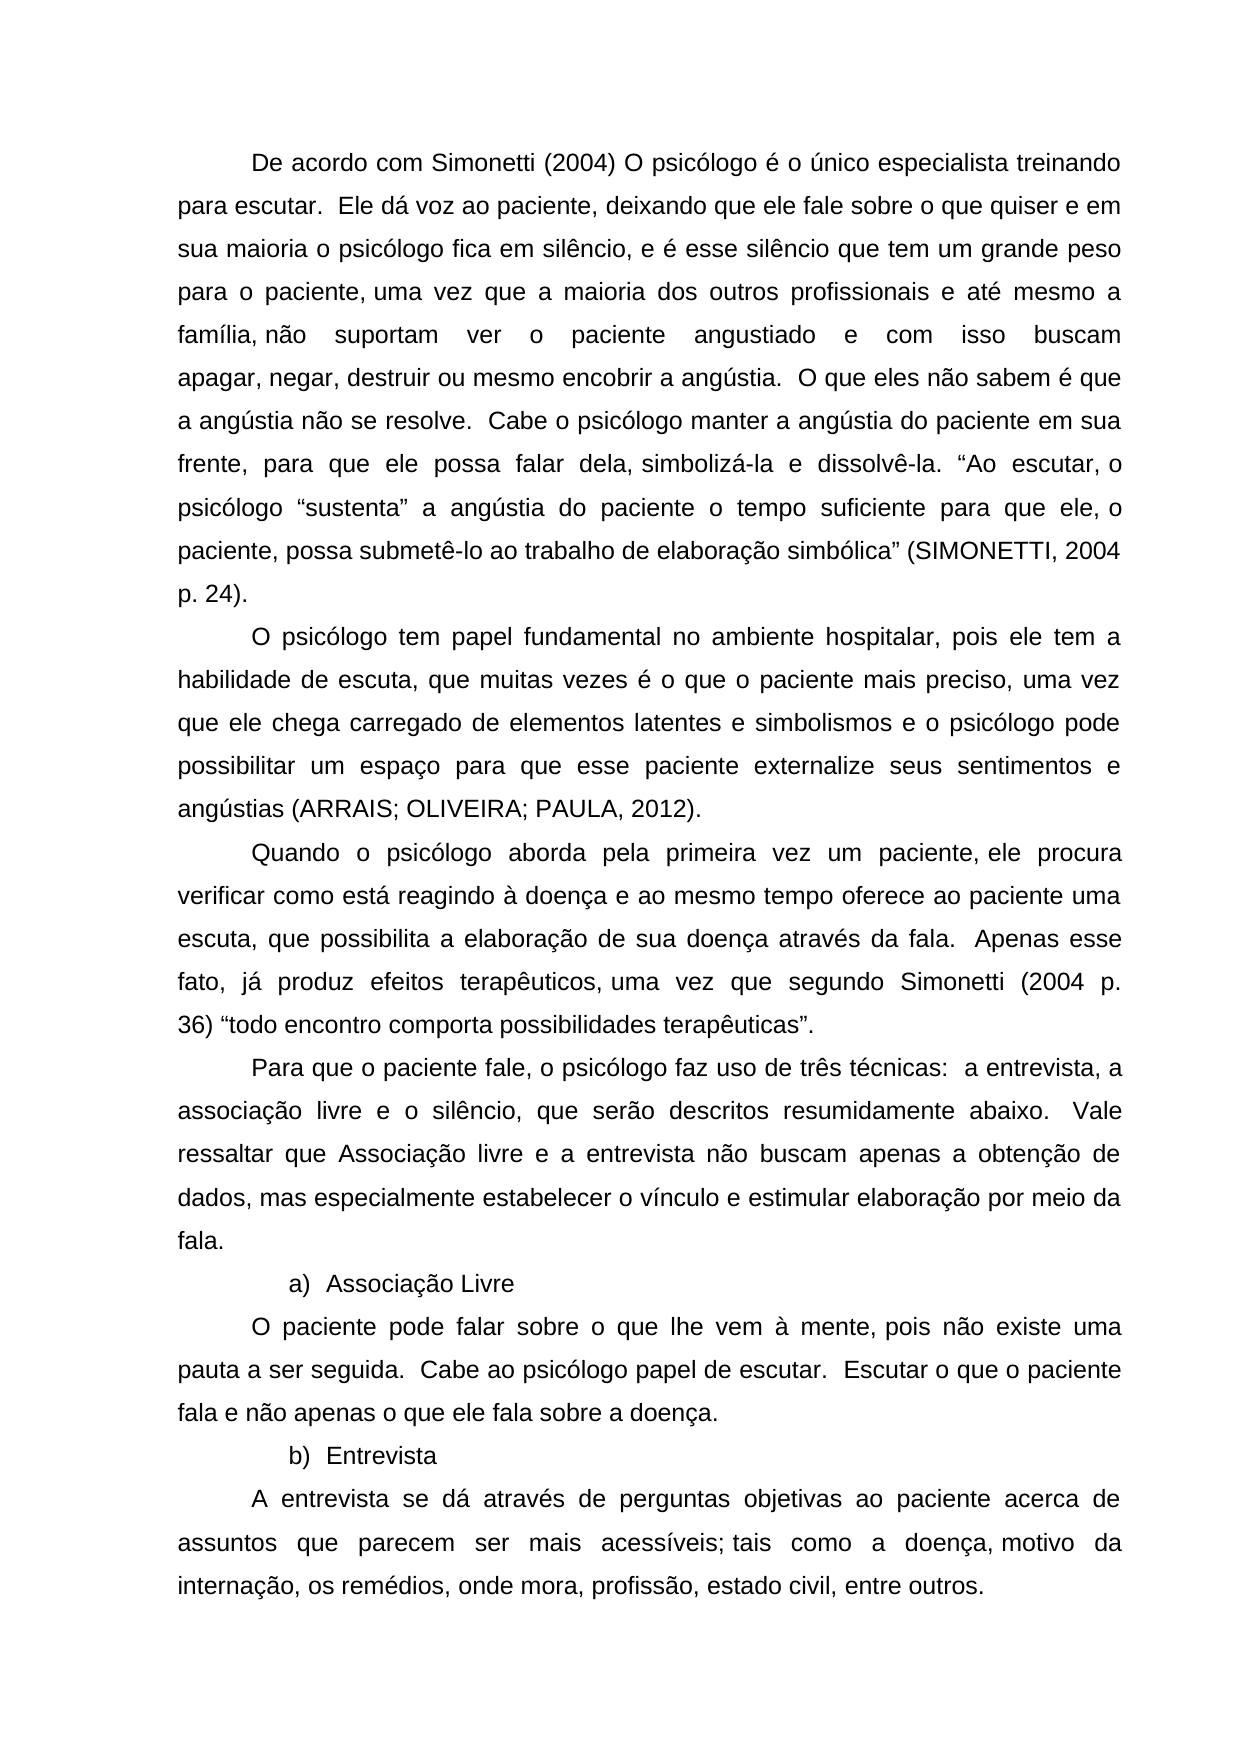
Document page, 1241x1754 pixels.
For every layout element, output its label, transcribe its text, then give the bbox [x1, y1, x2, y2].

text O psicólogo tem papel fundamental no ambiente hospitalar, pois ele tem a habilidade de escuta, que muitas vezes é o que o paciente mais preciso, uma vez que ele chega carregado de elementos latentes e simbolismos e o psicólogo pode possibilitar um espaço para que esse paciente externalize seus sentimentos e angústias (ARRAIS; OLIVEIRA; PAULA, 2012). [177, 622, 1122, 823]
text De acordo com Simonetti (2004) O psicólogo é o único especialista treinando para escutar. Ele dá voz ao paciente, deixando que ele fale sobre o que quiser e em sua maioria o psicólogo fica em silêncio, e é esse silêncio que tem um grande peso para o paciente, uma vez que a maioria dos outros profissionais e até mesmo a família, não suportam ver o paciente angustiado e com isso buscam apagar, negar, destruir ou mesmo encobrir a angústia. O que eles não sabem é que a angústia não se resolve. Cabe o psicólogo manter a angústia do paciente em sua frente, para que ele possa falar dela, simbolizá-la e dissolvê-la. “Ao escutar, o psicólogo “sustenta” a angústia do paciente o tempo suficiente para que ele, o paciente, possa submetê-lo ao trabalho de elaboração simbólica” (SIMONETTI, 2004 p. 24). [177, 148, 1122, 608]
list Associação Livre [288, 1269, 1122, 1298]
text Quando o psicólogo aborda pela primeira vez um paciente, ele procura verificar como está reagindo à doença e ao mesmo tempo oferece ao paciente uma escuta, que possibilita a elaboração de sua doença através da fala. Apenas esse fato, já produz efeitos terapêuticos, uma vez que segundo Simonetti (2004 p. 36) “todo encontro comporta possibilidades terapêuticas”. [177, 838, 1122, 1039]
text Para que o paciente fale, o psicólogo faz uso de três técnicas: a entrevista, a associação livre e o silêncio, que serão descritos resumidamente abaixo. Vale ressaltar que Associação livre e a entrevista não buscam apenas a obtenção de dados, mas especialmente estabelecer o vínculo e estimular elaboração por meio da fala. [177, 1053, 1122, 1254]
list Entrevista [288, 1441, 1122, 1470]
text O paciente pode falar sobre o que lhe vem à mente, pois não existe uma pauta a ser seguida. Cabe ao psicólogo papel de escutar. Escutar o que o paciente fala e não apenas o que ele fala sobre a doença. [177, 1312, 1122, 1427]
text A entrevista se dá através de perguntas objetivas ao paciente acerca de assuntos que parecem ser mais acessíveis; tais como a doença, motivo da internação, os remédios, onde mora, profissão, estado civil, entre outros. [177, 1484, 1122, 1599]
